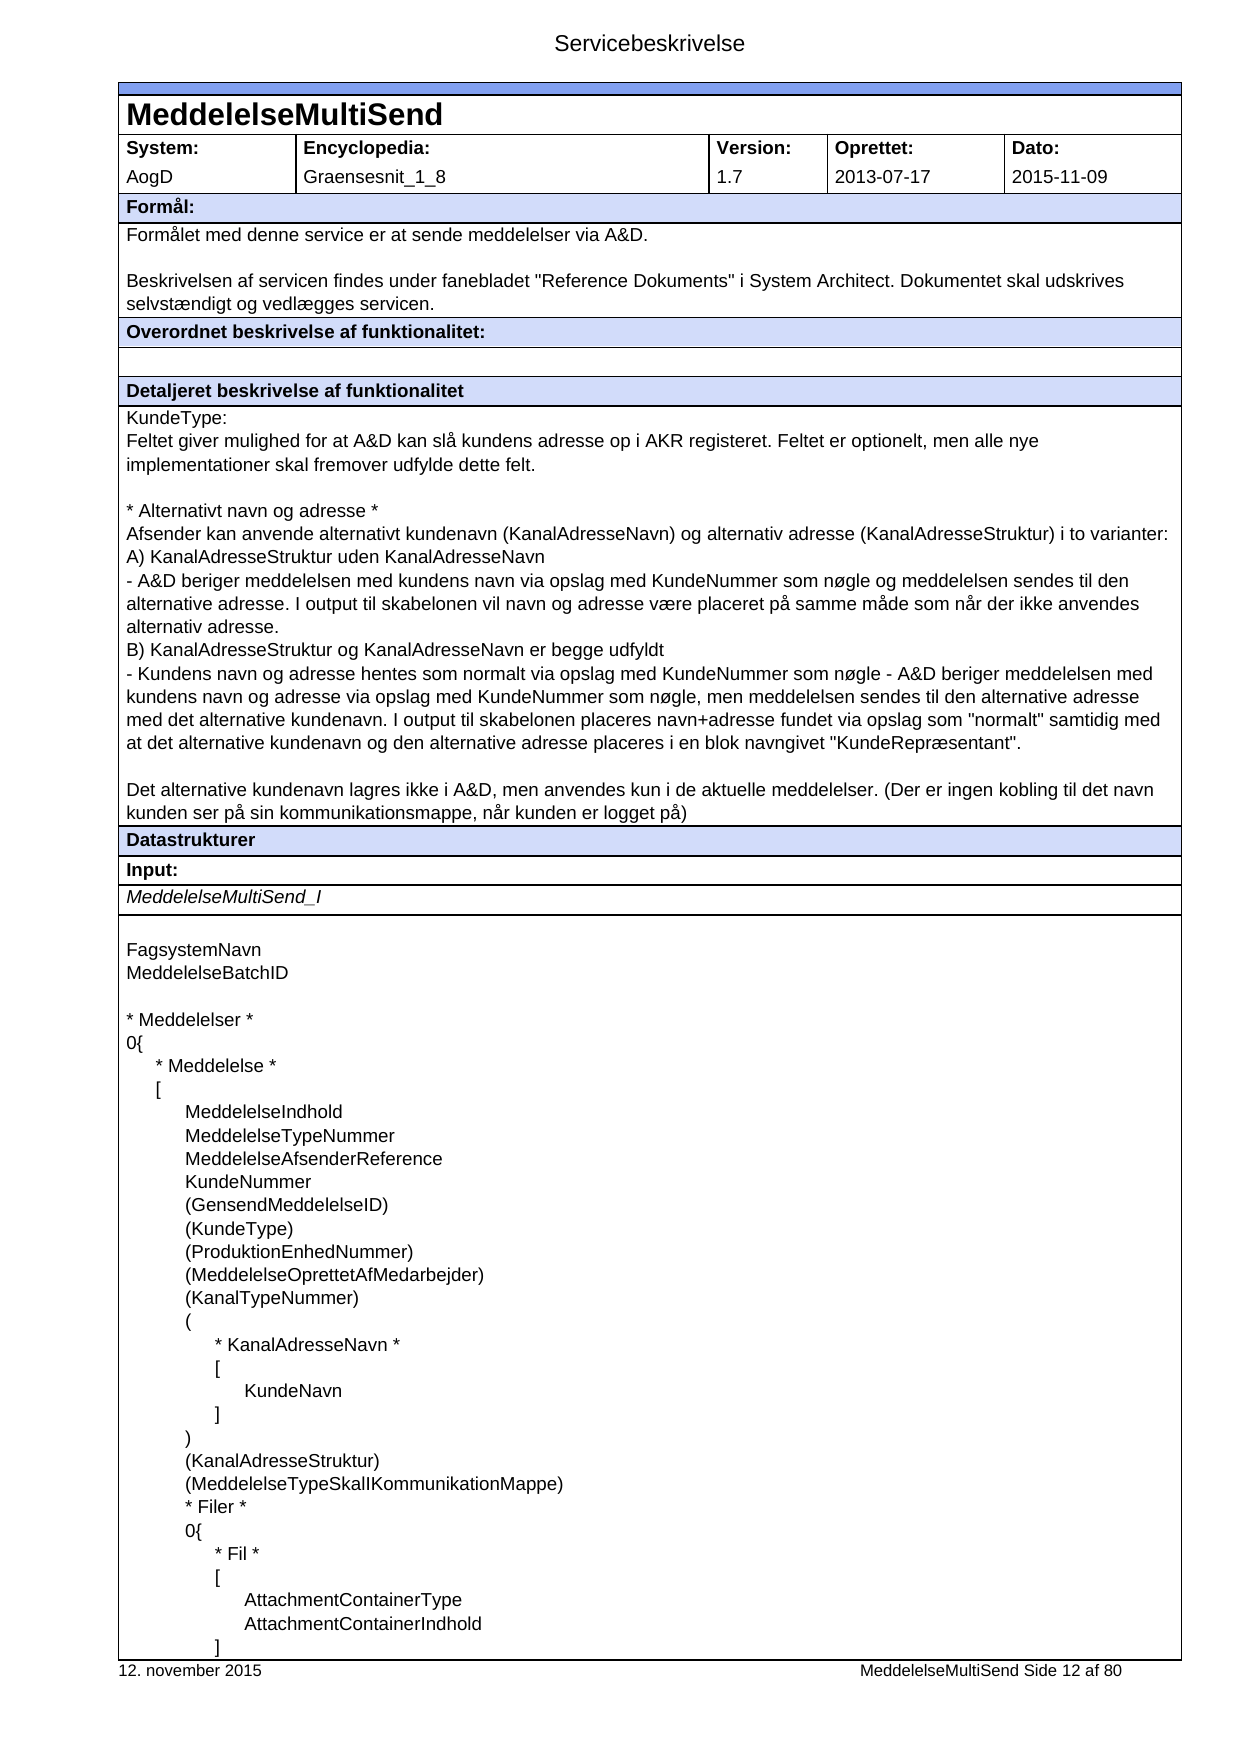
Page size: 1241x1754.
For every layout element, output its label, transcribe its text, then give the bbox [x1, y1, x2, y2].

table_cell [119, 916, 1181, 1659]
table_cell Overordnet beskrivelse af funktionalitet: [119, 318, 1181, 346]
table_cell Formål: [119, 194, 1181, 222]
table_cell [119, 348, 1181, 376]
table_cell Formålet med denne service er at sende meddelelser via A&D. Beskrivelsen af servicen findes under fanebladet "Reference Dokuments" i System Architect. Dokumentet skal udskrives selvstændigt og vedlægges servicen. [119, 224, 1181, 317]
table_cell System: [119, 135, 295, 163]
table_cell Detaljeret beskrivelse af funktionalitet [119, 377, 1181, 405]
table_cell Datastrukturer [119, 827, 1181, 855]
table_header [119, 83, 1181, 94]
table_cell Dato: [1005, 135, 1181, 163]
table_cell Input: [119, 857, 1181, 884]
table_cell Version: [710, 135, 827, 163]
table_cell Graensesnit_1_8 [297, 163, 708, 192]
table_cell 2015-11-09 [1005, 163, 1181, 192]
table_cell Encyclopedia: [297, 135, 708, 163]
table_cell 2013-07-17 [828, 163, 1004, 192]
table_cell AogD [119, 163, 295, 192]
table_cell Oprettet: [828, 135, 1004, 163]
table_cell MeddelelseMultiSend_I [119, 886, 1181, 914]
table_cell MeddelelseMultiSend [119, 96, 1181, 133]
table_cell 1.7 [710, 163, 827, 192]
table_cell KundeType: Feltet giver mulighed for at A&D kan slå kundens adresse op i AKR registeret. Feltet er optionelt, men alle nye implementationer skal fremover udfylde dette felt. * Alternativt navn og adresse * Afsender kan anvende alternativt kundenavn (KanalAdresseNavn) og alternativ adresse (KanalAdresseStruktur) i to varianter: A) KanalAdresseStruktur uden KanalAdresseNavn - A&D beriger meddelelsen med kundens navn via opslag med KundeNummer som nøgle og meddelelsen sendes til den alternative adresse. I output til skabelonen vil navn og adresse være placeret på samme måde som når der ikke anvendes alternativ adresse. B) KanalAdresseStruktur og KanalAdresseNavn er begge udfyldt - Kundens navn og adresse hentes som normalt via opslag med KundeNummer som nøgle - A&D beriger meddelelsen med kundens navn og adresse via opslag med KundeNummer som nøgle, men meddelelsen sendes til den alternative adresse med det alternative kundenavn. I output til skabelonen placeres navn+adresse fundet via opslag som "normalt" samtidig med at det alternative kundenavn og den alternative adresse placeres i en blok navngivet "KundeRepræsentant". Det alternative kundenavn lagres ikke i A&D, men anvendes kun i de aktuelle meddelelser. (Der er ingen kobling til det navn kunden ser på sin kommunikationsmappe, når kunden er logget på) [119, 407, 1181, 825]
